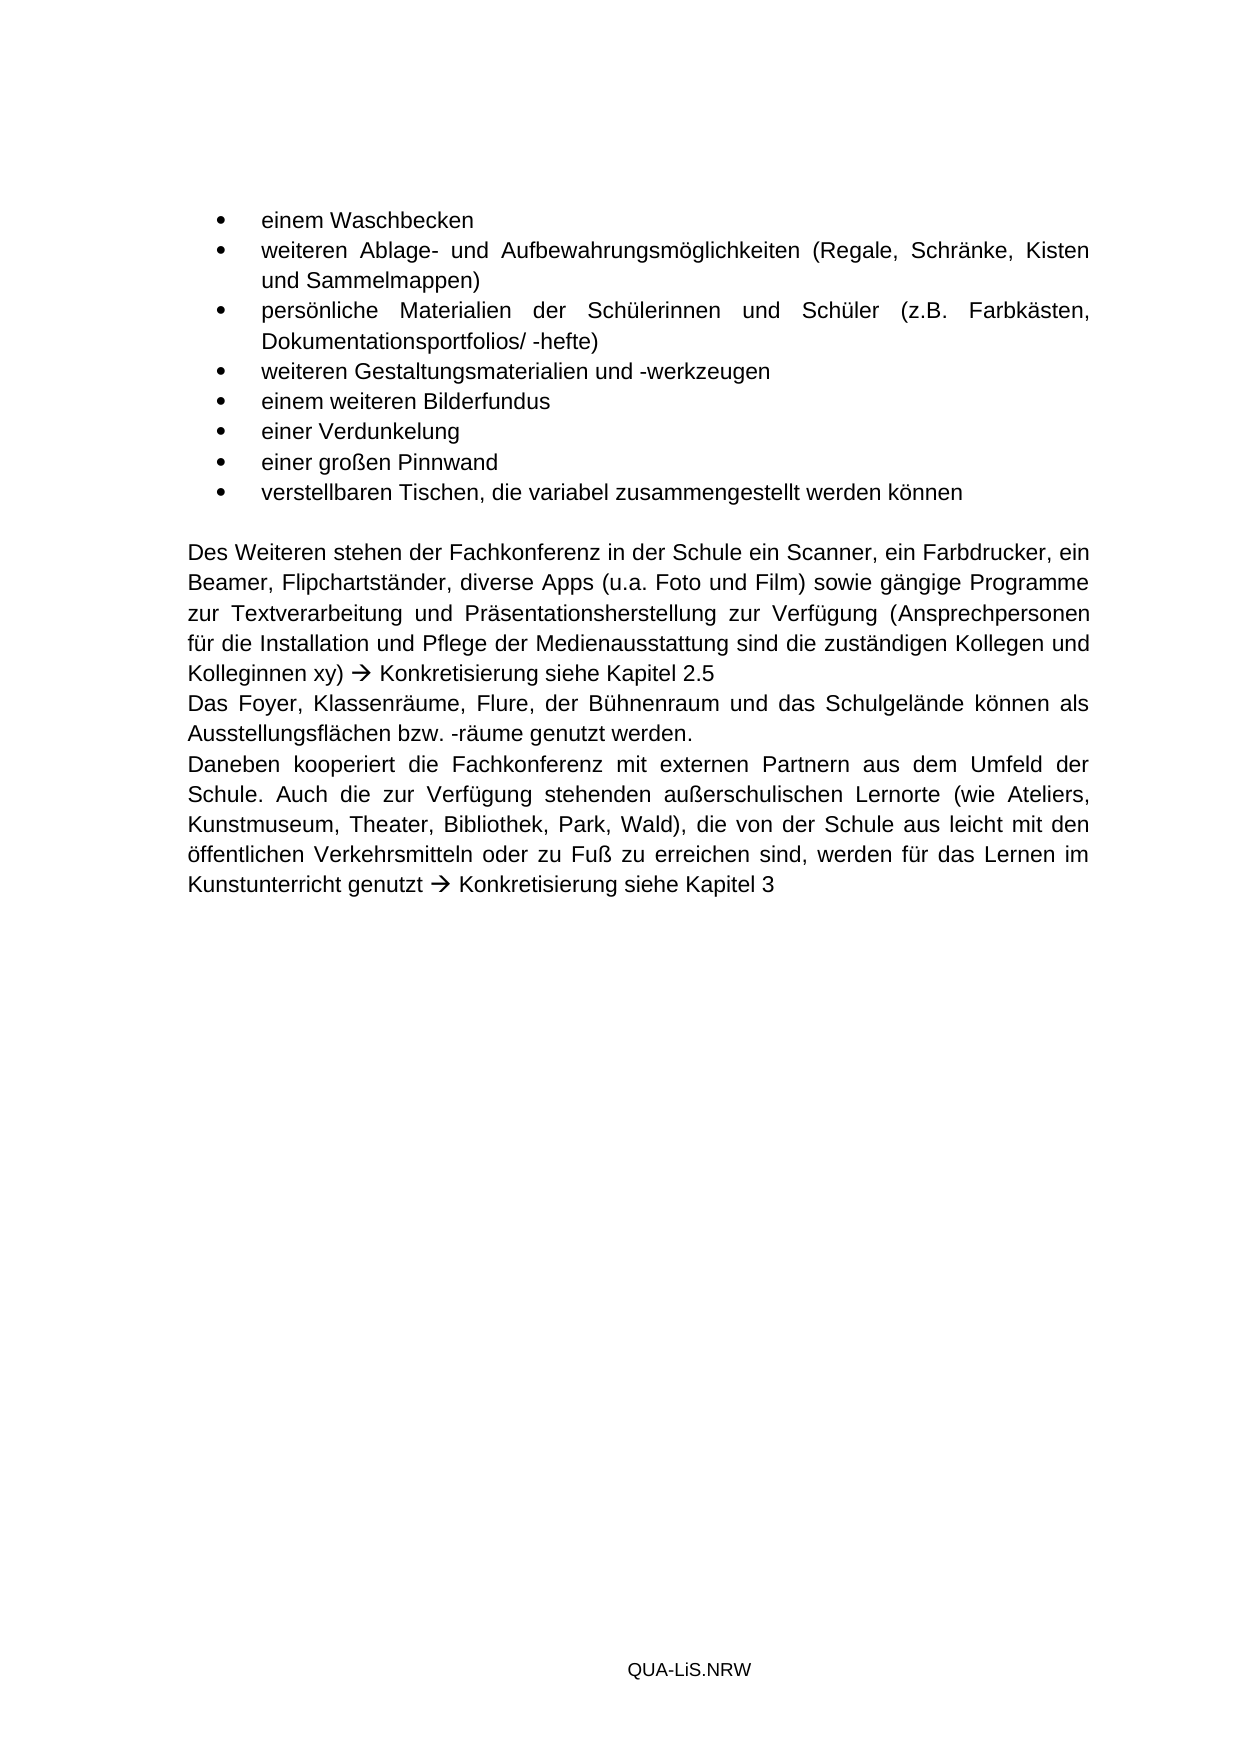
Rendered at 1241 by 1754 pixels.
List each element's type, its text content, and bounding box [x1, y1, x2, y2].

text einer Verdunkelung [217, 418, 1090, 444]
text weiteren Ablage- und Aufbewahrungsmöglichkeiten (Regale, Schränke, Kisten und Sammelmappen) [217, 237, 1090, 293]
text verstellbaren Tischen, die variabel zusammengestellt werden können [217, 479, 1090, 505]
list Des Weiteren stehen der Fachkonferenz in der Schule ein Scanner, ein Farbdrucker, ein Beamer, Flipchartständer, diverse Apps (u.a. Foto und Film) sowie gängige Programme zur Textverarbeitung und Präsentationsherstellung zur Verfügung (Ansprechpersonen für die Installation und Pflege der Medienausstattung sind die zuständigen Kollegen und Kolleginnen xy) Konkretisierung siehe Kapitel 2.5 [187, 539, 1090, 686]
list Das Foyer, Klassenräume, Flure, der Bühnenraum und das Schulgelände können als Ausstellungsflächen bzw. -räume genutzt werden. [187, 690, 1090, 747]
text einem Waschbecken [217, 207, 1090, 233]
text persönliche Materialien der Schülerinnen und Schüler (z.B. Farbkästen, Dokumentationsportfolios/ -hefte) [217, 297, 1090, 354]
text weiteren Gestaltungsmaterialien und -werkzeugen [217, 358, 1090, 384]
list Daneben kooperiert die Fachkonferenz mit externen Partnern aus dem Umfeld der Schule. Auch die zur Verfügung stehenden außerschulischen Lernorte (wie Ateliers, Kunstmuseum, Theater, Bibliothek, Park, Wald), die von der Schule aus leicht mit den öffentlichen Verkehrsmitteln oder zu Fuß zu erreichen sind, werden für das Lernen im Kunstunterricht genutzt Konkretisierung siehe Kapitel 3 [187, 751, 1090, 898]
text einer großen Pinnwand [217, 448, 1090, 475]
text einem weiteren Bilderfundus [217, 388, 1090, 414]
